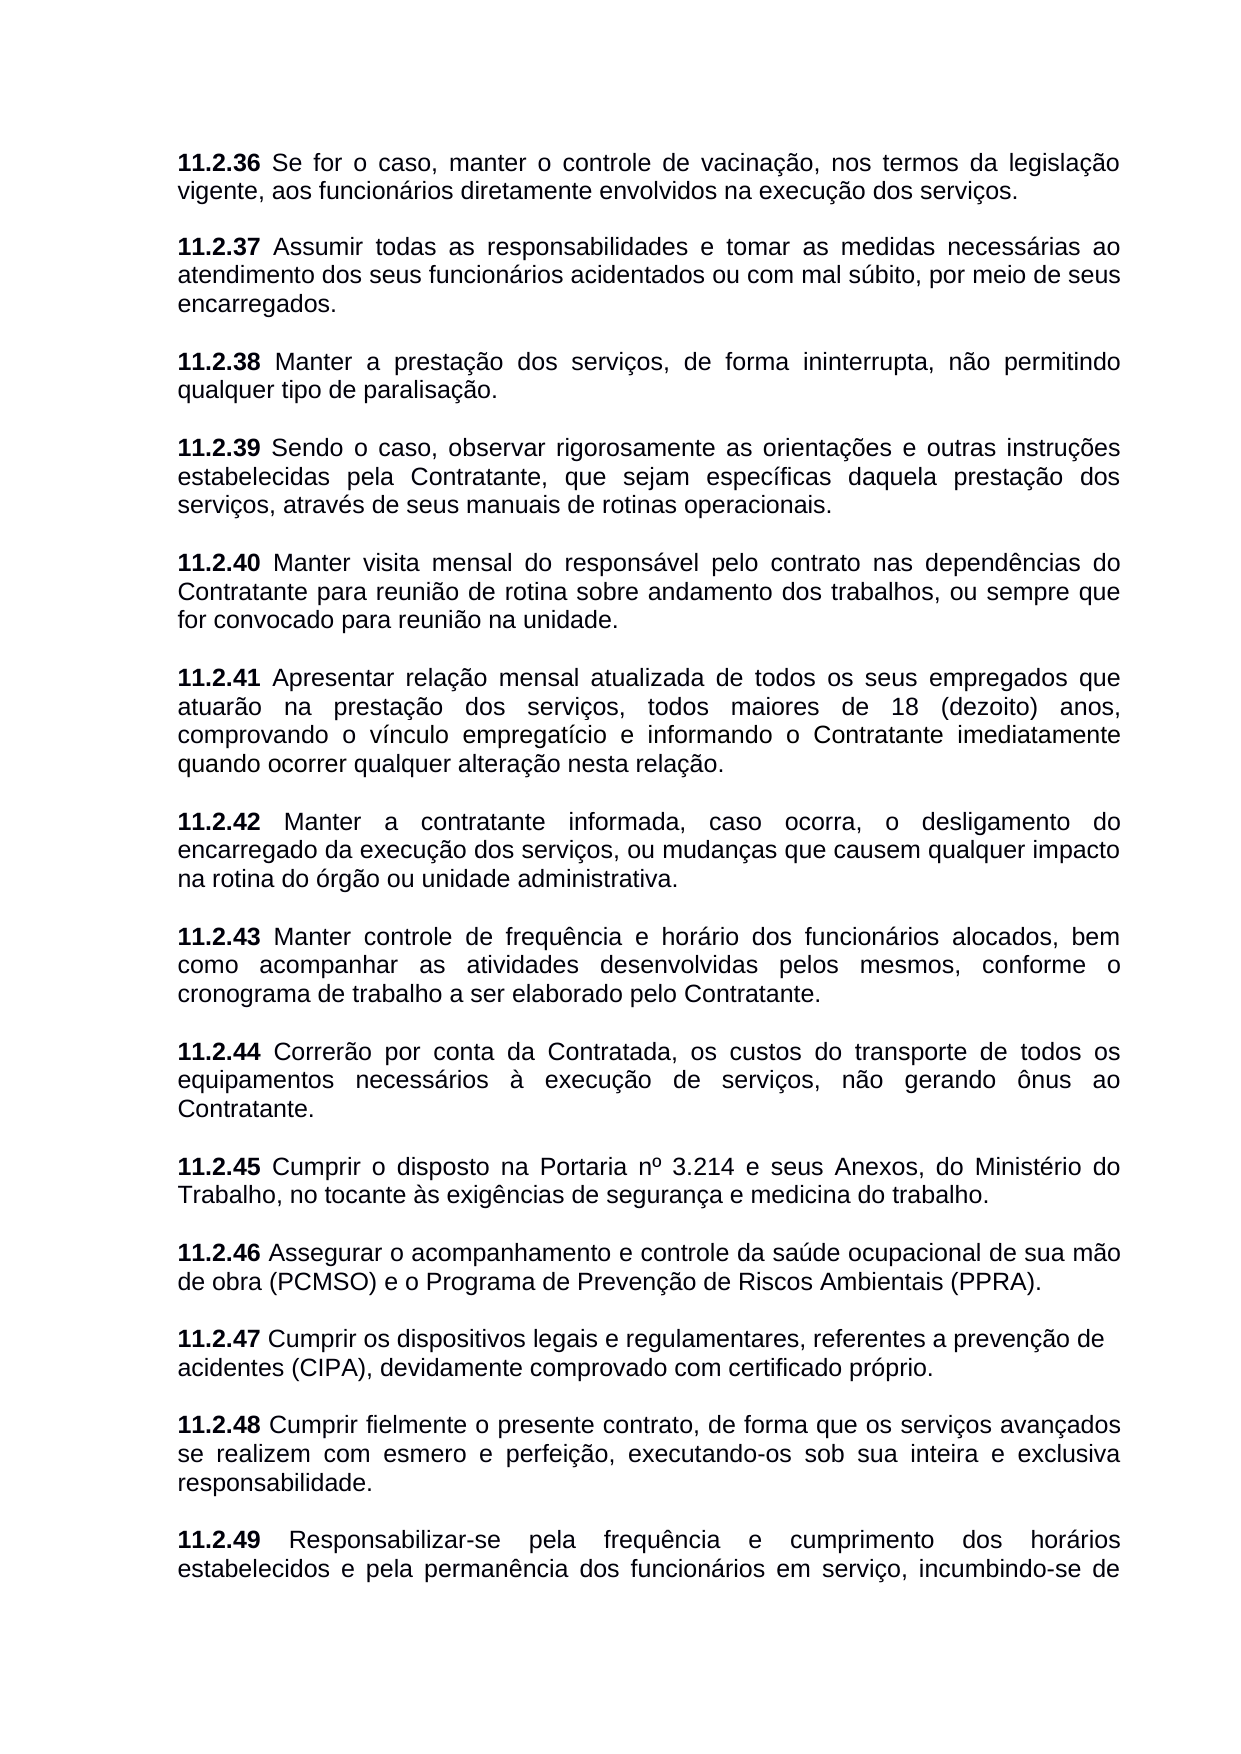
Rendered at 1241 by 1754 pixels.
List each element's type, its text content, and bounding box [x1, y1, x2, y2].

text 11.2.48 Cumprir fielmente o presente contrato, de forma que os serviços avançados se realizem com esmero e perfeição, executando-os sob sua inteira e exclusiva responsabilidade. [177, 1410, 1122, 1496]
text 11.2.44 Correrão por conta da Contratada, os custos do transporte de todos os equipamentos necessários à execução de serviços, não gerando ônus ao Contratante. [177, 1036, 1122, 1123]
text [177, 1525, 1122, 1583]
text 11.2.46 Assegurar o acompanhamento e controle da saúde ocupacional de sua mão de obra (PCMSO) e o Programa de Prevenção de Riscos Ambientais (PPRA). [177, 1238, 1122, 1295]
text 11.2.39 Sendo o caso, observar rigorosamente as orientações e outras instruções estabelecidas pela Contratante, que sejam específicas daquela prestação dos serviços, através de seus manuais de rotinas operacionais. [177, 433, 1122, 519]
text 11.2.47 Cumprir os dispositivos legais e regulamentares, referentes a prevenção de [177, 1324, 1122, 1353]
text 11.2.42 Manter a contratante informada, caso ocorra, o desligamento do encarregado da execução dos serviços, ou mudanças que causem qualquer impacto na rotina do órgão ou unidade administrativa. [177, 806, 1122, 893]
text 11.2.38 Manter a prestação dos serviços, de forma ininterrupta, não permitindo qualquer tipo de paralisação. [177, 346, 1122, 404]
text acidentes (CIPA), devidamente comprovado com certificado próprio. [177, 1353, 1122, 1381]
text 11.2.36 Se for o caso, manter o controle de vacinação, nos termos da legislação vigente, aos funcionários diretamente envolvidos na execução dos serviços. [177, 148, 1122, 205]
text 11.2.41 Apresentar relação mensal atualizada de todos os seus empregados que atuarão na prestação dos serviços, todos maiores de 18 (dezoito) anos, comprovando o vínculo empregatício e informando o Contratante imediatamente quando ocorrer qualquer alteração nesta relação. [177, 663, 1122, 778]
text 11.2.40 Manter visita mensal do responsável pelo contrato nas dependências do Contratante para reunião de rotina sobre andamento dos trabalhos, ou sempre que for convocado para reunião na unidade. [177, 548, 1122, 634]
text 11.2.45 Cumprir o disposto na Portaria nº 3.214 e seus Anexos, do Ministério do Trabalho, no tocante às exigências de segurança e medicina do trabalho. [177, 1151, 1122, 1209]
text 11.2.43 Manter controle de frequência e horário dos funcionários alocados, bem como acompanhar as atividades desenvolvidas pelos mesmos, conforme o cronograma de trabalho a ser elaborado pelo Contratante. [177, 921, 1122, 1008]
text 11.2.37 Assumir todas as responsabilidades e tomar as medidas necessárias ao atendimento dos seus funcionários acidentados ou com mal súbito, por meio de seus encarregados. [177, 231, 1122, 318]
